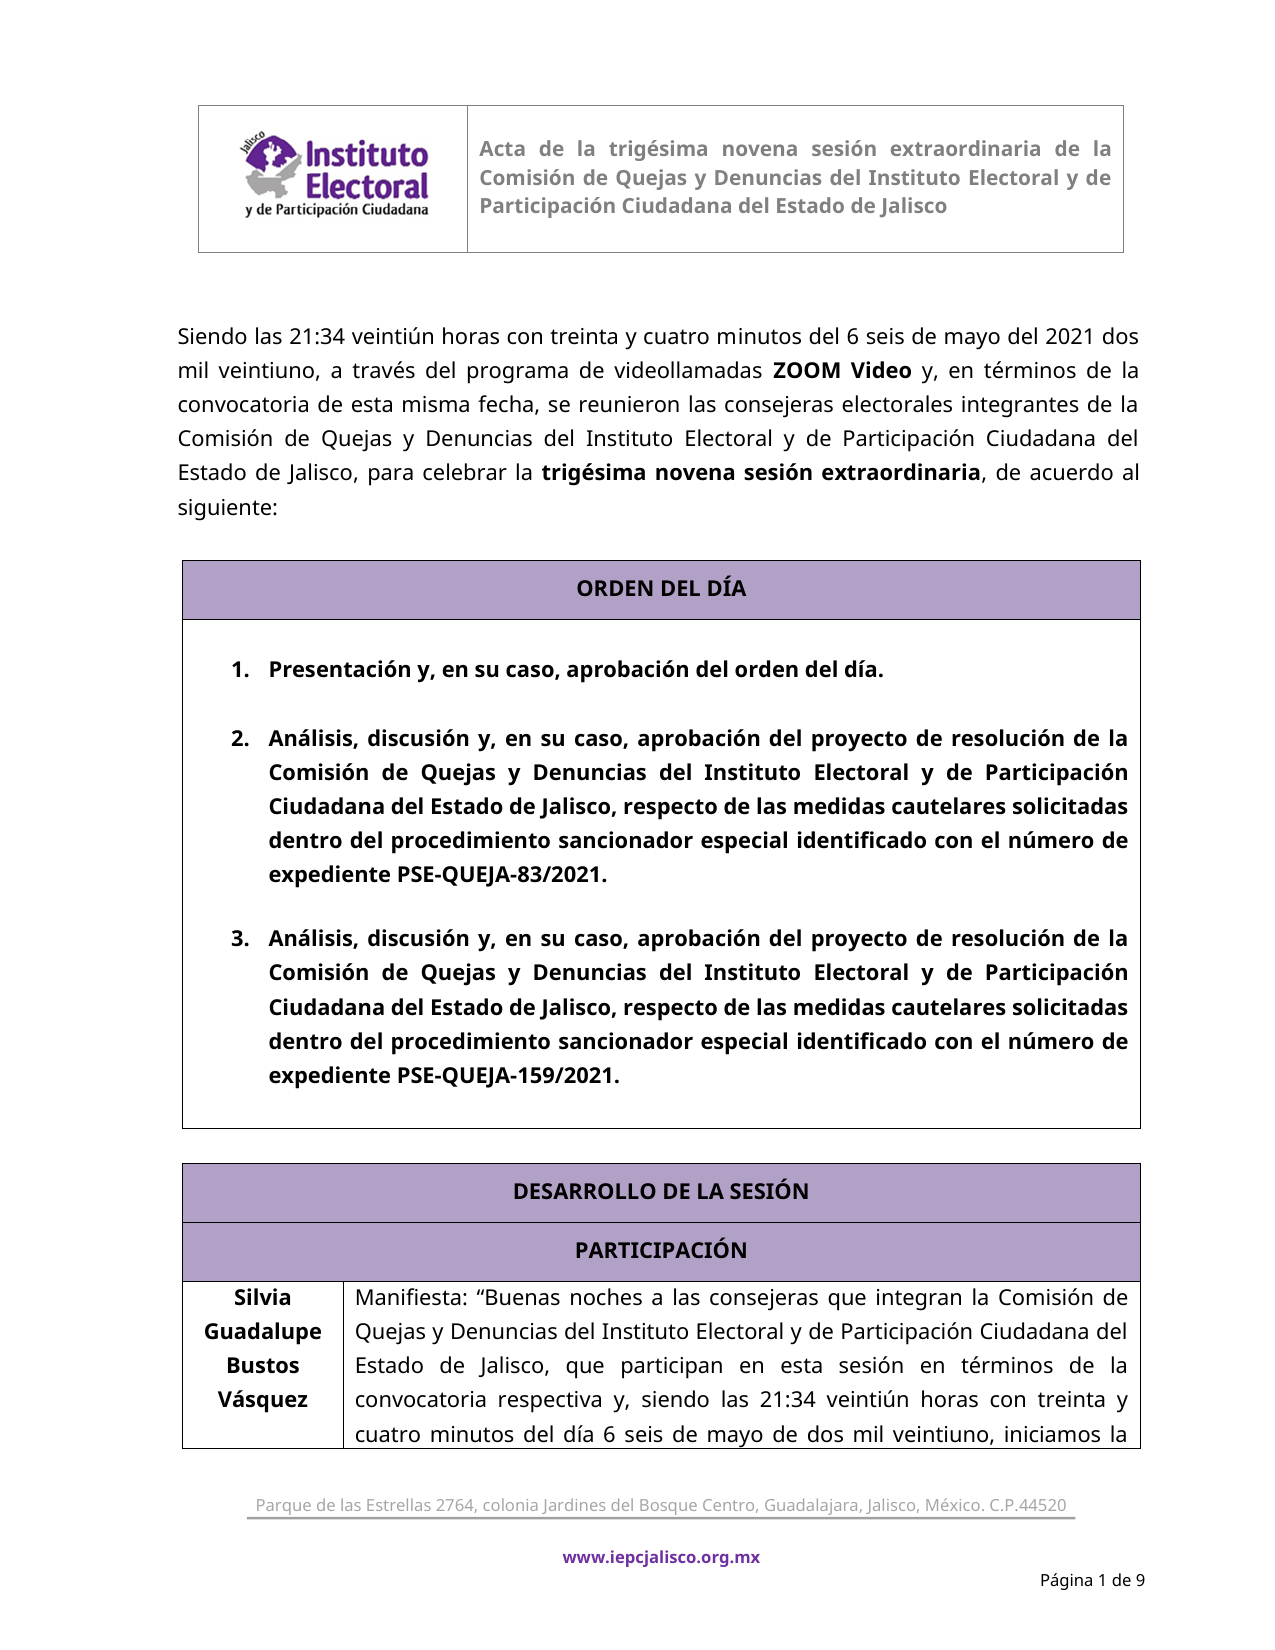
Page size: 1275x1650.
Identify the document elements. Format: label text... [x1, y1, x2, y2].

table_cell Silvia Guadalupe Bustos Vásquez [183, 1282, 343, 1448]
table_header DESARROLLO DE LA SESIÓN [183, 1164, 1140, 1222]
text Siendo las 21:34 veintiún horas con treinta y cuatro minutos del 6 seis de mayo del 2021 dos mil veintiuno, a través del programa de videollamadas ZOOM Video y, en términos de la convocatoria de esta misma fecha, se reunieron las consejeras electorales integrantes de la Comisión de Quejas y Denuncias del Instituto Electoral y de Participación Ciudadana del Estado de Jalisco, para celebrar la trigésima novena sesión extraordinaria, de acuerdo al siguiente: [177, 321, 1140, 521]
table_header ORDEN DEL DÍA [183, 561, 1140, 619]
picture [210, 106, 457, 242]
table_cell PARTICIPACIÓN [183, 1223, 1140, 1281]
table_cell Presentación y, en su caso, aprobación del orden del día. Análisis, discusión y, en su caso, aprobación del proyecto de resolución de la Comisión de Quejas y Denuncias del Instituto Electoral y de Participación Ciudadana del Estado de Jalisco, respecto de las medidas cautelares solicitadas dentro del procedimiento sancionador especial identificado con el número de expediente PSE-QUEJA-83/2021. Análisis, discusión y, en su caso, aprobación del proyecto de resolución de la Comisión de Quejas y Denuncias del Instituto Electoral y de Participación Ciudadana del Estado de Jalisco, respecto de las medidas cautelares solicitadas dentro del procedimiento sancionador especial identificado con el número de expediente PSE-QUEJA-159/2021. [183, 620, 1140, 1127]
